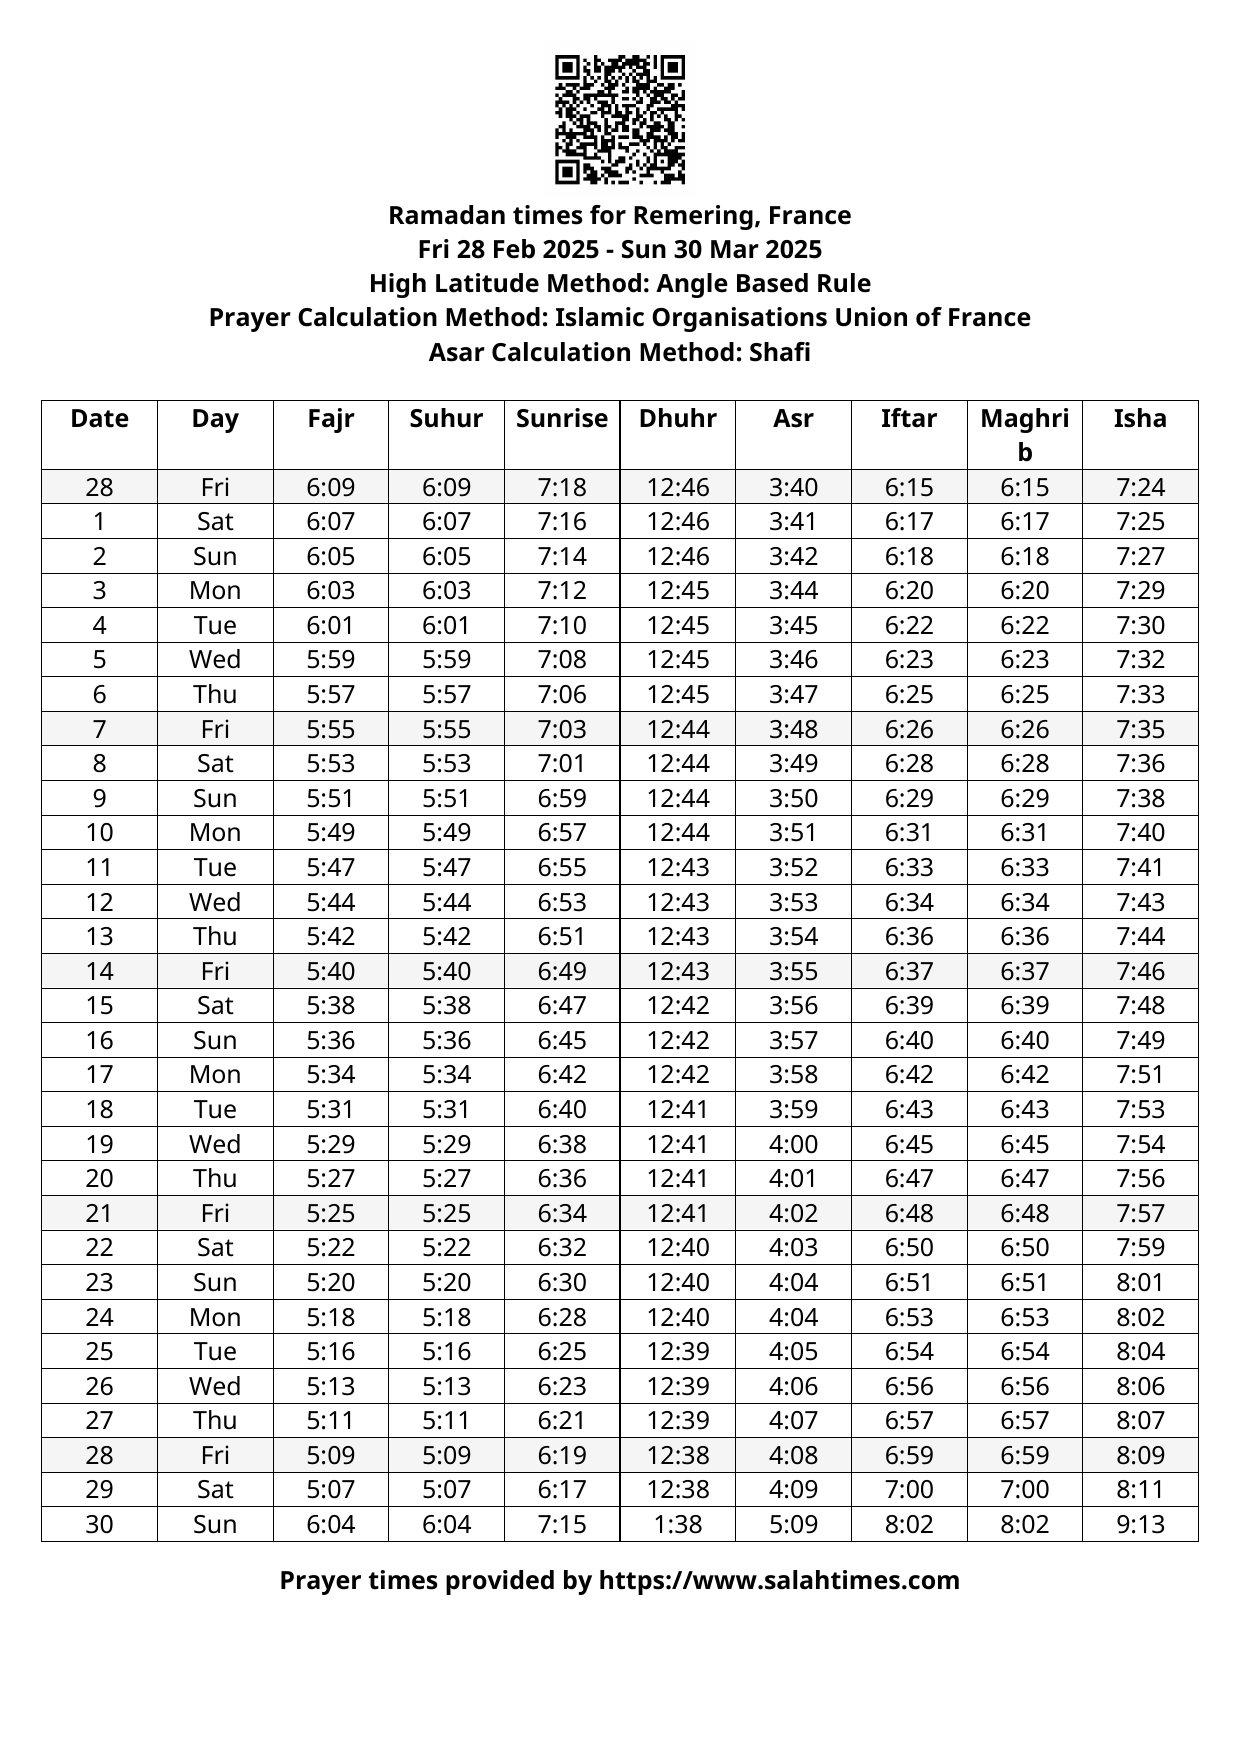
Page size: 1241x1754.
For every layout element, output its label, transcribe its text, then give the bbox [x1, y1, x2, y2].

table_cell 6:47 [968, 1161, 1082, 1195]
table_cell 8:06 [1083, 1369, 1198, 1402]
table_cell 6:42 [505, 1058, 619, 1091]
table_cell 5:20 [389, 1265, 504, 1299]
table_cell 7:15 [505, 1507, 619, 1541]
table_cell 3:45 [736, 608, 851, 642]
table_header Iftar [852, 401, 967, 469]
table_cell 12:45 [621, 574, 735, 607]
table_cell Mon [158, 1300, 273, 1333]
table_cell 5:34 [389, 1058, 504, 1091]
table_cell 3:57 [736, 1023, 851, 1057]
table_cell 7:46 [1083, 954, 1198, 987]
table_cell 23 [42, 1265, 157, 1299]
table_cell 3:46 [736, 643, 851, 676]
table_cell 19 [42, 1127, 157, 1160]
table_cell Fri [158, 712, 273, 745]
table_cell Tue [158, 1334, 273, 1368]
picture [542, 41, 699, 198]
table_cell 6:51 [968, 1265, 1082, 1299]
table_cell 3:53 [736, 885, 851, 918]
table_cell 5:42 [389, 919, 504, 953]
table_cell 5:16 [274, 1334, 388, 1368]
table_cell 7:33 [1083, 677, 1198, 711]
table_cell 5:25 [274, 1196, 388, 1229]
table_cell 7:01 [505, 746, 619, 780]
table_cell 6:18 [968, 539, 1082, 572]
table_cell 1:38 [621, 1507, 735, 1541]
table_cell Wed [158, 1369, 273, 1402]
table_cell 6:09 [274, 470, 388, 503]
table_cell 8:11 [1083, 1473, 1198, 1506]
table_cell 1 [42, 504, 157, 538]
table_cell 8:02 [852, 1507, 967, 1541]
table_cell 26 [42, 1369, 157, 1402]
table_cell 7:16 [505, 504, 619, 538]
table_cell 12:46 [621, 539, 735, 572]
table_cell 5:44 [389, 885, 504, 918]
table_cell 6:50 [852, 1231, 967, 1264]
table_cell 6:42 [852, 1058, 967, 1091]
table_cell Sun [158, 1265, 273, 1299]
text Ramadan times for Remering, France [42, 198, 1198, 232]
table_cell 5:53 [389, 746, 504, 780]
table_cell 5:13 [389, 1369, 504, 1402]
table_cell 5:57 [389, 677, 504, 711]
table_cell 6:28 [852, 746, 967, 780]
table_cell 6:51 [852, 1265, 967, 1299]
table_cell 12:43 [621, 919, 735, 953]
table_cell 5:07 [389, 1473, 504, 1506]
table_cell 9:13 [1083, 1507, 1198, 1541]
table_cell 6:15 [852, 470, 967, 503]
table_cell 6:32 [505, 1231, 619, 1264]
table_cell 7:53 [1083, 1092, 1198, 1126]
table_cell 5:22 [274, 1231, 388, 1264]
table_cell 28 [42, 1438, 157, 1472]
table_cell 6:07 [274, 504, 388, 538]
table_cell 12:42 [621, 1023, 735, 1057]
table_cell 12:44 [621, 746, 735, 780]
table_cell 6:19 [505, 1438, 619, 1472]
table_cell 5:11 [274, 1404, 388, 1437]
text Fri 28 Feb 2025 - Sun 30 Mar 2025 [42, 232, 1198, 266]
table_cell 4:01 [736, 1161, 851, 1195]
table_cell 24 [42, 1300, 157, 1333]
table_cell 12:43 [621, 850, 735, 884]
table_cell 5:31 [274, 1092, 388, 1126]
table_cell 6:33 [852, 850, 967, 884]
table_cell 25 [42, 1334, 157, 1368]
table_cell 7:18 [505, 470, 619, 503]
table_cell 4:03 [736, 1231, 851, 1264]
table_header Isha [1083, 401, 1198, 469]
table_cell 6:23 [505, 1369, 619, 1402]
table_cell 5:38 [274, 989, 388, 1022]
table_cell 7:00 [852, 1473, 967, 1506]
table_cell 12:41 [621, 1127, 735, 1160]
table_cell 12:42 [621, 1058, 735, 1091]
table_cell 8:09 [1083, 1438, 1198, 1472]
table_cell 7:06 [505, 677, 619, 711]
table_header Maghrib [968, 401, 1082, 469]
table_cell 6:26 [968, 712, 1082, 745]
table_cell Sat [158, 746, 273, 780]
table_cell 12:41 [621, 1092, 735, 1126]
table_cell Mon [158, 574, 273, 607]
table_cell 6:22 [968, 608, 1082, 642]
table_cell 12:45 [621, 677, 735, 711]
table_cell 7:57 [1083, 1196, 1198, 1229]
table_cell 6:39 [968, 989, 1082, 1022]
table_cell 5:25 [389, 1196, 504, 1229]
table_cell Sun [158, 1023, 273, 1057]
table_cell 7:43 [1083, 885, 1198, 918]
table_cell 12:46 [621, 470, 735, 503]
table_cell 7:59 [1083, 1231, 1198, 1264]
table_cell Mon [158, 816, 273, 849]
table_cell 6:17 [968, 504, 1082, 538]
table_cell 5:09 [389, 1438, 504, 1472]
table_cell Wed [158, 643, 273, 676]
table_cell 6:43 [852, 1092, 967, 1126]
table_cell 6:09 [389, 470, 504, 503]
table_cell 5:13 [274, 1369, 388, 1402]
table_cell 12 [42, 885, 157, 918]
table_cell 6:56 [968, 1369, 1082, 1402]
table_cell Sun [158, 539, 273, 572]
table_cell 6:56 [852, 1369, 967, 1402]
table_cell 5:18 [389, 1300, 504, 1333]
table_cell Fri [158, 1196, 273, 1229]
table_cell 12:40 [621, 1265, 735, 1299]
table_cell Sun [158, 1507, 273, 1541]
table_cell 7:14 [505, 539, 619, 572]
table_cell 6:30 [505, 1265, 619, 1299]
table_cell 6:34 [505, 1196, 619, 1229]
table_cell Thu [158, 677, 273, 711]
table_cell 7:40 [1083, 816, 1198, 849]
table_cell 6:03 [389, 574, 504, 607]
table_cell 3:52 [736, 850, 851, 884]
table_cell 8:04 [1083, 1334, 1198, 1368]
table_cell 5:07 [274, 1473, 388, 1506]
table_cell 7:35 [1083, 712, 1198, 745]
table_cell 6:47 [505, 989, 619, 1022]
table_cell 8:01 [1083, 1265, 1198, 1299]
table_cell 6:17 [505, 1473, 619, 1506]
table_cell 28 [42, 470, 157, 503]
table_cell Thu [158, 1404, 273, 1437]
table_cell 6:25 [852, 677, 967, 711]
table_header Date [42, 401, 157, 469]
table_cell 16 [42, 1023, 157, 1057]
table_cell 30 [42, 1507, 157, 1541]
table_cell Tue [158, 850, 273, 884]
table_cell 6:01 [389, 608, 504, 642]
table_cell 6:04 [389, 1507, 504, 1541]
table_cell 3:49 [736, 746, 851, 780]
table_cell 6:31 [968, 816, 1082, 849]
table_cell 5:59 [274, 643, 388, 676]
table_cell 4:09 [736, 1473, 851, 1506]
table_cell 15 [42, 989, 157, 1022]
table_cell 5:09 [274, 1438, 388, 1472]
table_cell 12:40 [621, 1300, 735, 1333]
table_cell 6:57 [852, 1404, 967, 1437]
table_cell 6:34 [968, 885, 1082, 918]
table_cell 12:38 [621, 1438, 735, 1472]
table_cell 7:41 [1083, 850, 1198, 884]
table_cell 4:08 [736, 1438, 851, 1472]
table_cell 3:59 [736, 1092, 851, 1126]
table_cell 18 [42, 1092, 157, 1126]
table_cell 12:44 [621, 816, 735, 849]
table_cell 6:45 [505, 1023, 619, 1057]
table_cell 7:10 [505, 608, 619, 642]
table_cell 5:27 [389, 1161, 504, 1195]
table_cell 5:55 [389, 712, 504, 745]
table_cell 5:27 [274, 1161, 388, 1195]
table_cell Wed [158, 885, 273, 918]
table_cell 2 [42, 539, 157, 572]
table_cell 4:06 [736, 1369, 851, 1402]
table_cell 5:55 [274, 712, 388, 745]
table_cell 9 [42, 781, 157, 814]
table_header Dhuhr [621, 401, 735, 469]
table_cell 6:47 [852, 1161, 967, 1195]
table_cell 5:11 [389, 1404, 504, 1437]
table_cell 5:22 [389, 1231, 504, 1264]
table_cell 3:41 [736, 504, 851, 538]
text Asar Calculation Method: Shafi [42, 334, 1198, 368]
table_cell 11 [42, 850, 157, 884]
table_cell 6:04 [274, 1507, 388, 1541]
table_cell 6:29 [968, 781, 1082, 814]
table_cell 12:39 [621, 1404, 735, 1437]
table_cell 6:40 [852, 1023, 967, 1057]
table_cell 5:29 [389, 1127, 504, 1160]
table_cell Fri [158, 1438, 273, 1472]
table_cell Wed [158, 1127, 273, 1160]
table_cell Thu [158, 919, 273, 953]
table_cell 6:36 [852, 919, 967, 953]
table_cell 21 [42, 1196, 157, 1229]
table_cell 7:56 [1083, 1161, 1198, 1195]
table_cell 6:54 [852, 1334, 967, 1368]
table_cell 6:45 [852, 1127, 967, 1160]
table_cell 6:45 [968, 1127, 1082, 1160]
table_cell 5:49 [389, 816, 504, 849]
table_cell 6:57 [968, 1404, 1082, 1437]
table_cell 6:26 [852, 712, 967, 745]
table_cell 5:57 [274, 677, 388, 711]
table_cell 8:07 [1083, 1404, 1198, 1437]
table_cell 12:38 [621, 1473, 735, 1506]
table_cell 14 [42, 954, 157, 987]
table_cell 20 [42, 1161, 157, 1195]
table_cell 4:02 [736, 1196, 851, 1229]
table_cell 6:55 [505, 850, 619, 884]
table_cell Sat [158, 504, 273, 538]
table_cell 5:59 [389, 643, 504, 676]
table_cell 5:16 [389, 1334, 504, 1368]
table_cell 7:44 [1083, 919, 1198, 953]
table_cell 12:43 [621, 954, 735, 987]
table_cell 12:46 [621, 504, 735, 538]
table_cell 6:40 [505, 1092, 619, 1126]
table_cell 7:27 [1083, 539, 1198, 572]
table_cell 6:22 [852, 608, 967, 642]
table_cell 22 [42, 1231, 157, 1264]
table_cell 6:18 [852, 539, 967, 572]
table_cell 7:00 [968, 1473, 1082, 1506]
table_cell 7 [42, 712, 157, 745]
table_cell 3:40 [736, 470, 851, 503]
table_cell 6:01 [274, 608, 388, 642]
table_header Day [158, 401, 273, 469]
table_cell 7:30 [1083, 608, 1198, 642]
table_cell 6:36 [505, 1161, 619, 1195]
table_cell 5:20 [274, 1265, 388, 1299]
table_cell 5:09 [736, 1507, 851, 1541]
table_cell 6:50 [968, 1231, 1082, 1264]
table_cell 29 [42, 1473, 157, 1506]
table_cell 6:34 [852, 885, 967, 918]
table_cell 5:47 [274, 850, 388, 884]
table_cell 6:05 [389, 539, 504, 572]
table_cell 5:53 [274, 746, 388, 780]
table_cell 6:36 [968, 919, 1082, 953]
table_cell 6:57 [505, 816, 619, 849]
table_cell 6:33 [968, 850, 1082, 884]
table_header Sunrise [505, 401, 619, 469]
table_cell 27 [42, 1404, 157, 1437]
table_cell 6:53 [505, 885, 619, 918]
table_cell 6:23 [852, 643, 967, 676]
table_cell 12:39 [621, 1369, 735, 1402]
table_cell 4 [42, 608, 157, 642]
table_cell 5:38 [389, 989, 504, 1022]
table_cell 7:25 [1083, 504, 1198, 538]
table_cell 6:53 [968, 1300, 1082, 1333]
table_cell 5:51 [274, 781, 388, 814]
table_cell Sat [158, 1473, 273, 1506]
table_cell 12:45 [621, 643, 735, 676]
table_cell 5:31 [389, 1092, 504, 1126]
table_cell 3:47 [736, 677, 851, 711]
table_cell 6 [42, 677, 157, 711]
table_cell Sun [158, 781, 273, 814]
table_cell 12:39 [621, 1334, 735, 1368]
table_cell 6:51 [505, 919, 619, 953]
table_cell Mon [158, 1058, 273, 1091]
table_cell Thu [158, 1161, 273, 1195]
table_cell 12:44 [621, 712, 735, 745]
table_cell 3:48 [736, 712, 851, 745]
table_cell 6:20 [968, 574, 1082, 607]
table_cell 7:36 [1083, 746, 1198, 780]
table_cell 12:41 [621, 1196, 735, 1229]
table_cell 7:32 [1083, 643, 1198, 676]
table_cell 4:00 [736, 1127, 851, 1160]
table_cell 6:25 [505, 1334, 619, 1368]
table_header Suhur [389, 401, 504, 469]
table_cell Sat [158, 989, 273, 1022]
table_cell 7:51 [1083, 1058, 1198, 1091]
table_header Asr [736, 401, 851, 469]
table_cell 5:40 [274, 954, 388, 987]
table_cell 7:24 [1083, 470, 1198, 503]
table_cell 5:44 [274, 885, 388, 918]
table_cell 6:05 [274, 539, 388, 572]
table_cell 6:39 [852, 989, 967, 1022]
table_cell 6:59 [968, 1438, 1082, 1472]
table_cell 6:43 [968, 1092, 1082, 1126]
table_cell 6:49 [505, 954, 619, 987]
table_cell Tue [158, 1092, 273, 1126]
table_cell 3:42 [736, 539, 851, 572]
table_cell 5:47 [389, 850, 504, 884]
table_cell 3:50 [736, 781, 851, 814]
table_cell 6:54 [968, 1334, 1082, 1368]
table_cell 12:44 [621, 781, 735, 814]
table_cell 5:42 [274, 919, 388, 953]
table_cell 6:17 [852, 504, 967, 538]
table_cell 3:51 [736, 816, 851, 849]
table_cell 6:53 [852, 1300, 967, 1333]
table_cell 4:04 [736, 1300, 851, 1333]
table_cell 7:08 [505, 643, 619, 676]
table_cell 3:44 [736, 574, 851, 607]
table_cell 5:49 [274, 816, 388, 849]
table_cell 12:45 [621, 608, 735, 642]
table_cell 12:42 [621, 989, 735, 1022]
table_cell 7:38 [1083, 781, 1198, 814]
table_cell 3:58 [736, 1058, 851, 1091]
text Prayer times provided by https://www.salahtimes.com [42, 1563, 1198, 1597]
table_cell 3:55 [736, 954, 851, 987]
table_cell Tue [158, 608, 273, 642]
table_header Fajr [274, 401, 388, 469]
table_cell 7:49 [1083, 1023, 1198, 1057]
table_cell 5:18 [274, 1300, 388, 1333]
table_cell 6:48 [968, 1196, 1082, 1229]
table_cell 7:12 [505, 574, 619, 607]
table_cell 6:03 [274, 574, 388, 607]
table_cell Fri [158, 470, 273, 503]
table_cell 5:34 [274, 1058, 388, 1091]
table_cell 6:23 [968, 643, 1082, 676]
table_cell 5:36 [389, 1023, 504, 1057]
table_cell 5:36 [274, 1023, 388, 1057]
table_cell 7:29 [1083, 574, 1198, 607]
table_cell 7:03 [505, 712, 619, 745]
table_cell 6:37 [968, 954, 1082, 987]
table_cell 4:07 [736, 1404, 851, 1437]
text Prayer Calculation Method: Islamic Organisations Union of France [42, 300, 1198, 334]
table_cell 6:40 [968, 1023, 1082, 1057]
table_cell 6:31 [852, 816, 967, 849]
table_cell 7:48 [1083, 989, 1198, 1022]
table_cell 6:15 [968, 470, 1082, 503]
table_cell 12:43 [621, 885, 735, 918]
table_cell 6:48 [852, 1196, 967, 1229]
table_cell 5 [42, 643, 157, 676]
table_cell 6:28 [505, 1300, 619, 1333]
table_cell 6:29 [852, 781, 967, 814]
table_cell 5:40 [389, 954, 504, 987]
table_cell Fri [158, 954, 273, 987]
table_cell 6:42 [968, 1058, 1082, 1091]
table_cell 6:59 [505, 781, 619, 814]
table_cell 3:56 [736, 989, 851, 1022]
table_cell 6:25 [968, 677, 1082, 711]
table_cell 8:02 [1083, 1300, 1198, 1333]
table_cell 6:59 [852, 1438, 967, 1472]
table_cell 8:02 [968, 1507, 1082, 1541]
table_cell 4:05 [736, 1334, 851, 1368]
table_cell 8 [42, 746, 157, 780]
table_cell 3 [42, 574, 157, 607]
table_cell 13 [42, 919, 157, 953]
table_cell 10 [42, 816, 157, 849]
table_cell Sat [158, 1231, 273, 1264]
table_cell 12:40 [621, 1231, 735, 1264]
table_cell 5:29 [274, 1127, 388, 1160]
table_cell 6:28 [968, 746, 1082, 780]
table_cell 5:51 [389, 781, 504, 814]
table_cell 6:07 [389, 504, 504, 538]
table_cell 6:20 [852, 574, 967, 607]
table_cell 6:21 [505, 1404, 619, 1437]
table_cell 3:54 [736, 919, 851, 953]
table_cell 4:04 [736, 1265, 851, 1299]
table_cell 7:54 [1083, 1127, 1198, 1160]
table_cell 6:37 [852, 954, 967, 987]
table_cell 17 [42, 1058, 157, 1091]
table_cell 12:41 [621, 1161, 735, 1195]
text High Latitude Method: Angle Based Rule [42, 266, 1198, 300]
table_cell 6:38 [505, 1127, 619, 1160]
